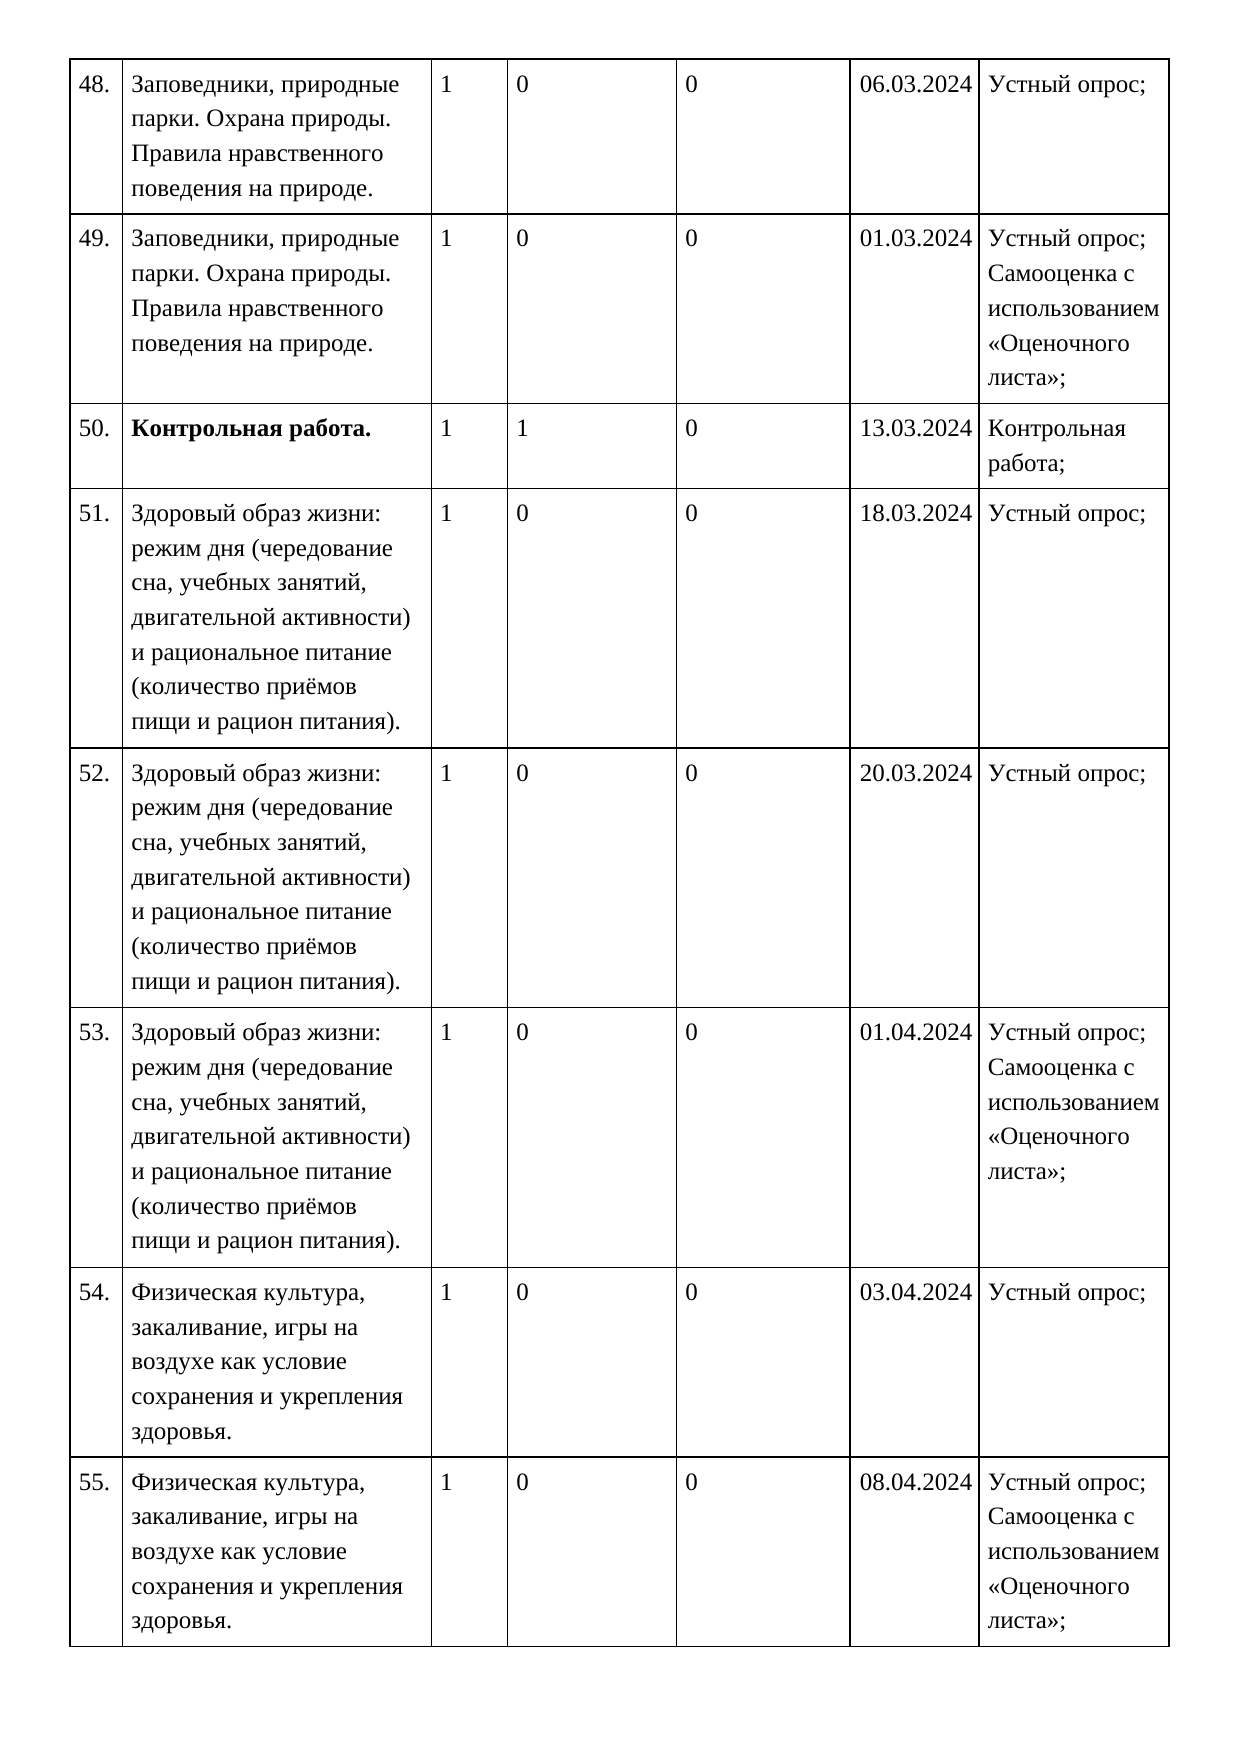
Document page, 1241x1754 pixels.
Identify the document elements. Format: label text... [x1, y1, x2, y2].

table_cell 0 [508, 1268, 676, 1456]
table_header 48. [71, 60, 122, 213]
table_cell Здоровый образ жизни: режим дня (чередование сна, учебных занятий, двигательной активности) и рациональное питание (количество приёмов пищи и рацион питания). [123, 749, 431, 1007]
table_cell 0 [508, 215, 676, 403]
table_cell 1 [432, 215, 507, 403]
table_cell 49. [71, 215, 122, 403]
table_cell Контрольная работа. [123, 404, 431, 487]
table_cell 55. [71, 1458, 122, 1646]
table_cell 1 [432, 1268, 507, 1456]
table_cell 50. [71, 404, 122, 487]
table_cell Контрольная работа; [980, 404, 1168, 487]
table_cell 1 [432, 1008, 507, 1266]
table_cell Здоровый образ жизни: режим дня (чередование сна, учебных занятий, двигательной активности) и рациональное питание (количество приёмов пищи и рацион питания). [123, 489, 431, 747]
table_cell Устный опрос; [980, 1268, 1168, 1456]
table_header 06.03.2024 [851, 60, 978, 213]
table_cell Устный опрос; [980, 489, 1168, 747]
table_cell 03.04.2024 [851, 1268, 978, 1456]
table_cell Здоровый образ жизни: режим дня (чередование сна, учебных занятий, двигательной активности) и рациональное питание (количество приёмов пищи и рацион питания). [123, 1008, 431, 1266]
table_cell 1 [432, 404, 507, 487]
table_cell 0 [677, 749, 849, 1007]
table_cell 01.03.2024 [851, 215, 978, 403]
table_header Заповедники, природные парки. Охрана природы. Правила нравственного поведения на природе. [123, 60, 431, 213]
table_cell Устный опрос; Самооценка с использованием «Оценочного листа»; [980, 1008, 1168, 1266]
table_cell Устный опрос; Самооценка с использованием «Оценочного листа»; [980, 1458, 1168, 1646]
table_header 1 [432, 60, 507, 213]
table_cell 1 [432, 749, 507, 1007]
table_cell 0 [508, 749, 676, 1007]
table_header 0 [677, 60, 849, 213]
table_cell 1 [432, 1458, 507, 1646]
table_cell 0 [508, 489, 676, 747]
table_cell 0 [677, 1458, 849, 1646]
table_cell Физическая культура, закаливание, игры на воздухе как условие сохранения и укрепления здоровья. [123, 1268, 431, 1456]
table_cell 0 [677, 215, 849, 403]
table_cell 0 [677, 1008, 849, 1266]
table_cell 0 [508, 1008, 676, 1266]
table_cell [980, 215, 1168, 403]
table_header 0 [508, 60, 676, 213]
table_cell 0 [677, 489, 849, 747]
table_cell 1 [508, 404, 676, 487]
table_cell 53. [71, 1008, 122, 1266]
table_cell 1 [432, 489, 507, 747]
table_cell 20.03.2024 [851, 749, 978, 1007]
table_cell 0 [508, 1458, 676, 1646]
table_cell Устный опрос; [980, 749, 1168, 1007]
table_cell Заповедники, природные парки. Охрана природы. Правила нравственного поведения на природе. [123, 215, 431, 403]
table_cell 0 [677, 1268, 849, 1456]
table_cell 01.04.2024 [851, 1008, 978, 1266]
table_cell 54. [71, 1268, 122, 1456]
table_cell 0 [677, 404, 849, 487]
table_cell 13.03.2024 [851, 404, 978, 487]
table_cell 52. [71, 749, 122, 1007]
table_cell 18.03.2024 [851, 489, 978, 747]
table_header Устный опрос; [980, 60, 1168, 213]
table_cell 08.04.2024 [851, 1458, 978, 1646]
table_cell Физическая культура, закаливание, игры на воздухе как условие сохранения и укрепления здоровья. [123, 1458, 431, 1646]
table_cell 51. [71, 489, 122, 747]
